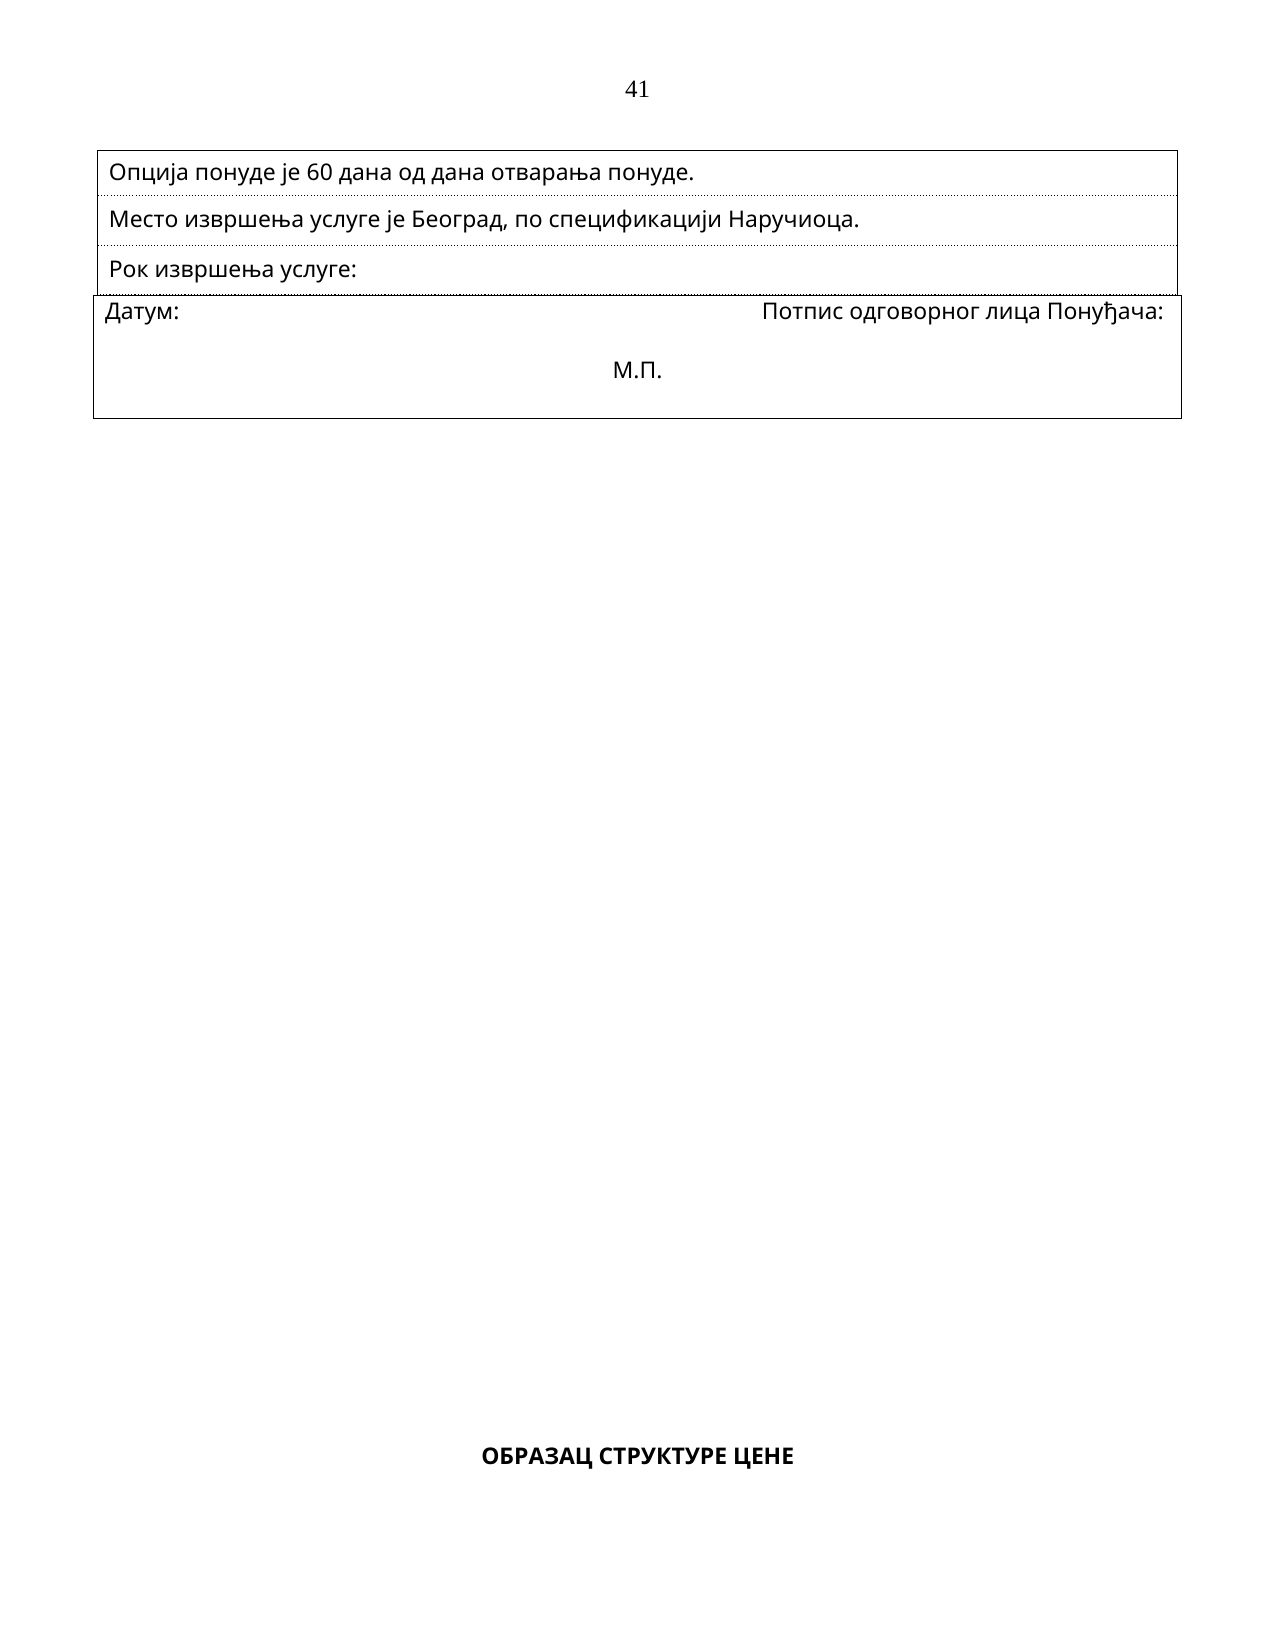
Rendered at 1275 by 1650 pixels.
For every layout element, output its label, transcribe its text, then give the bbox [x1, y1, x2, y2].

table_cell Место извршења услуге је Београд, по спецификацији Наручиоца. [98, 195, 1177, 244]
table_cell Рок извршења услуге: [98, 245, 1177, 294]
text ОБРАЗАЦ СТРУКТУРЕ ЦЕНЕ [187, 1444, 1088, 1469]
table_header Датум: [94, 296, 681, 324]
table_header Потпис одговорног лица Понуђача: [681, 296, 1181, 324]
table_cell М.П. [94, 324, 1181, 418]
table_cell Опција понуде је 60 дана од дана отварања понуде. [98, 151, 1177, 195]
